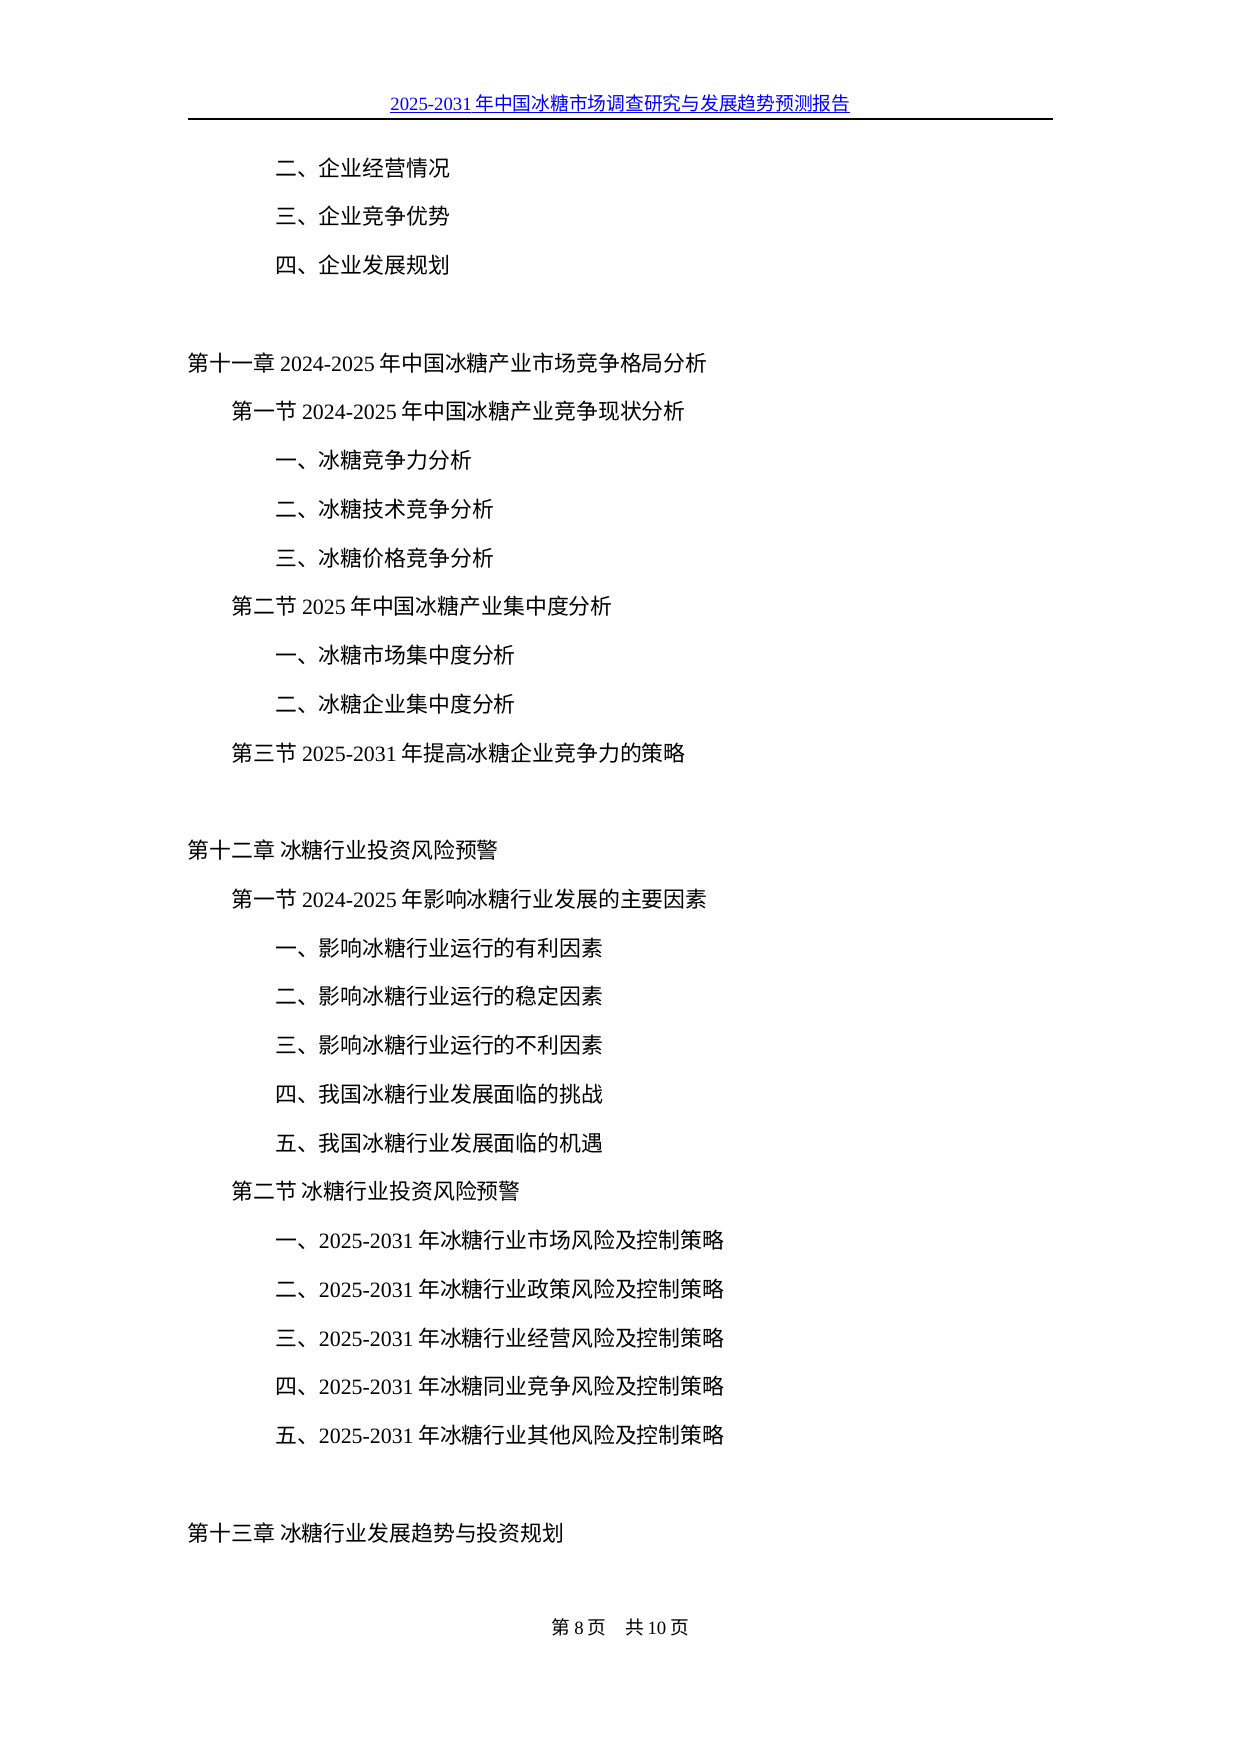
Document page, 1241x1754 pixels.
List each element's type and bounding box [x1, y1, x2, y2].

text [187, 150, 1053, 1548]
